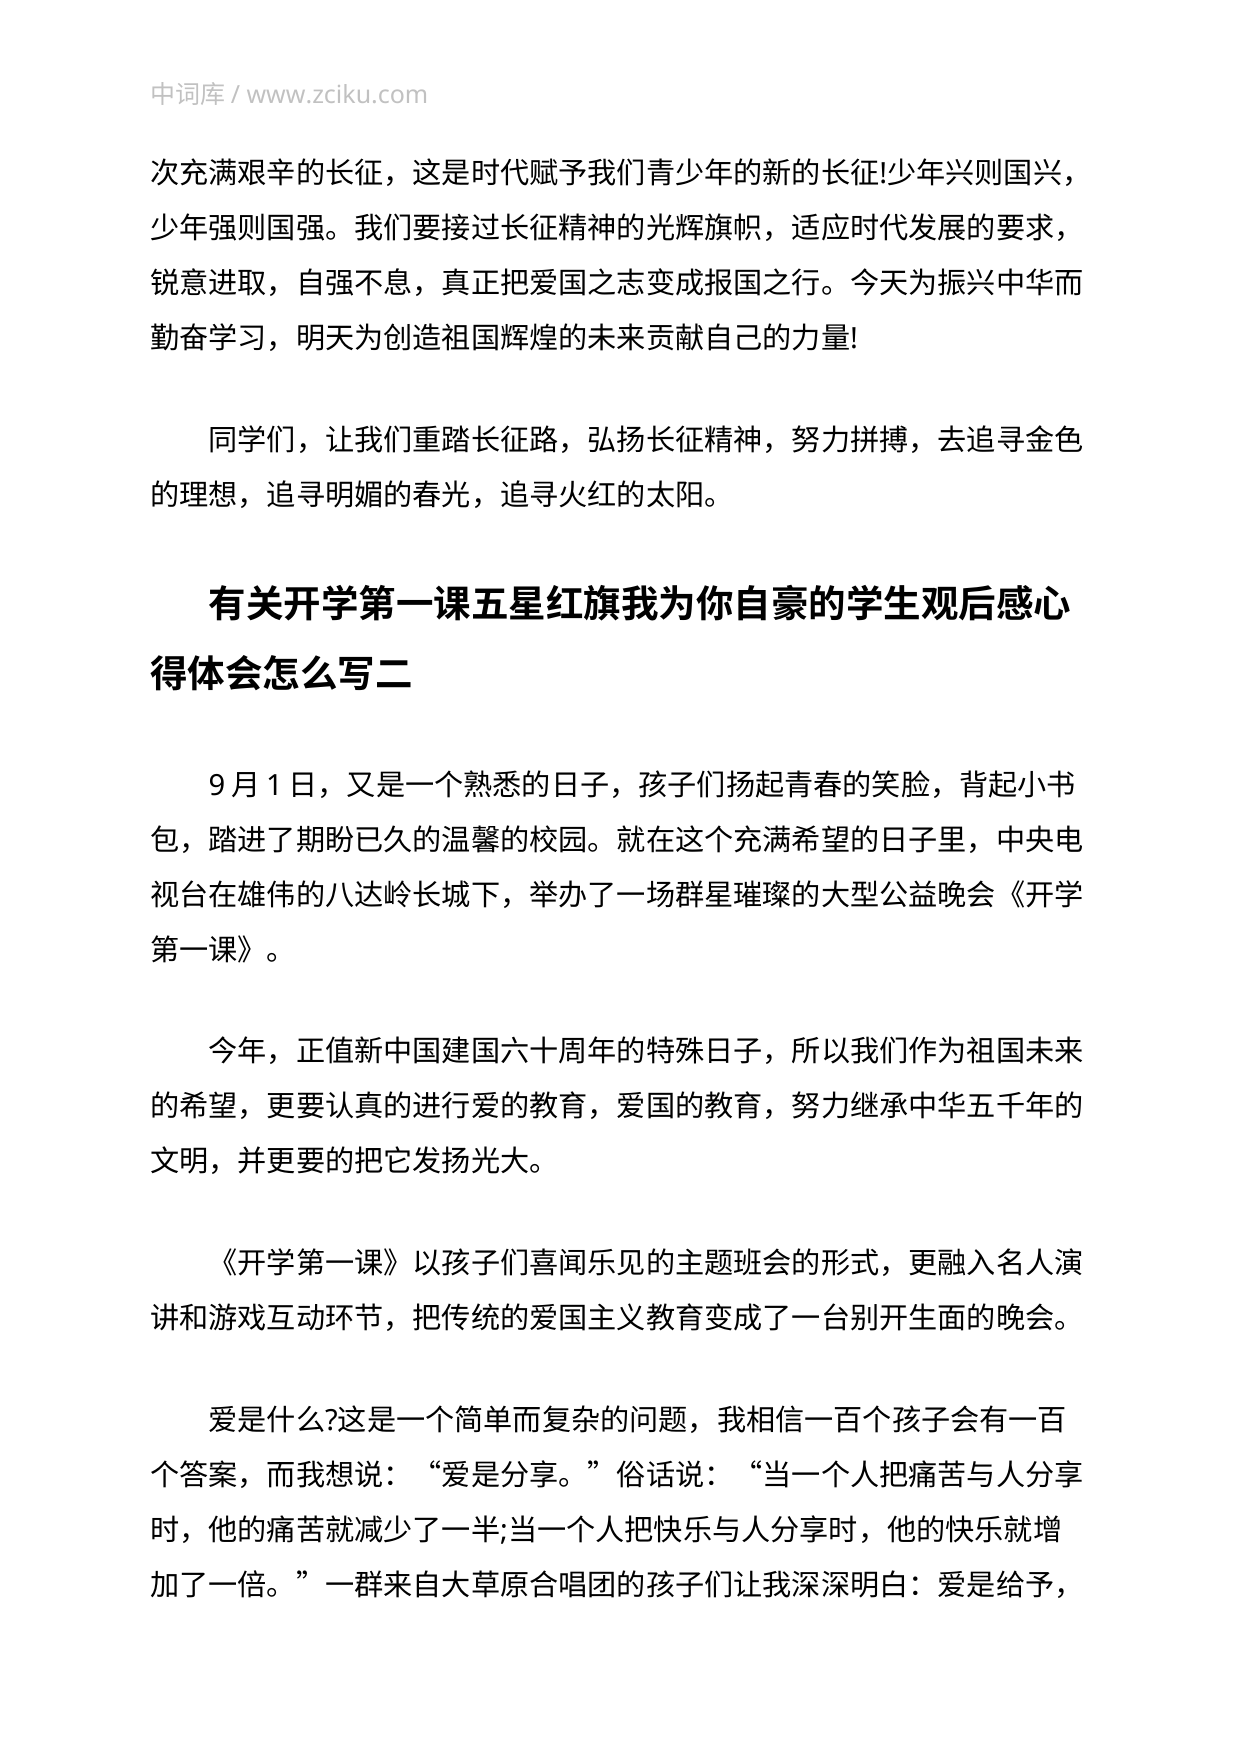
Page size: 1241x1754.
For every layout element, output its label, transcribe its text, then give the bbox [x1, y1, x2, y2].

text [150, 1396, 1090, 1603]
text 同学们，让我们重踏长征路，弘扬长征精神，努力拼搏，去追寻金色的理想，追寻明媚的春光，追寻火红的太阳。 [150, 417, 1090, 514]
text 今年，正值新中国建国六十周年的特殊日子，所以我们作为祖国未来的希望，更要认真的进行爱的教育，爱国的教育，努力继承中华五千年的文明，并更要的把它发扬光大。 [150, 1028, 1090, 1180]
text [150, 150, 1090, 357]
text 有关开学第一课五星红旗我为你自豪的学生观后感心得体会怎么写二 [150, 573, 1090, 698]
text 《开学第一课》以孩子们喜闻乐见的主题班会的形式，更融入名人演讲和游戏互动环节，把传统的爱国主义教育变成了一台别开生面的晚会。 [150, 1239, 1090, 1337]
text 9月1日，又是一个熟悉的日子，孩子们扬起青春的笑脸，背起小书包，踏进了期盼已久的温馨的校园。就在这个充满希望的日子里，中央电视台在雄伟的八达岭长城下，举办了一场群星璀璨的大型公益晚会《开学第一课》。 [150, 761, 1090, 968]
